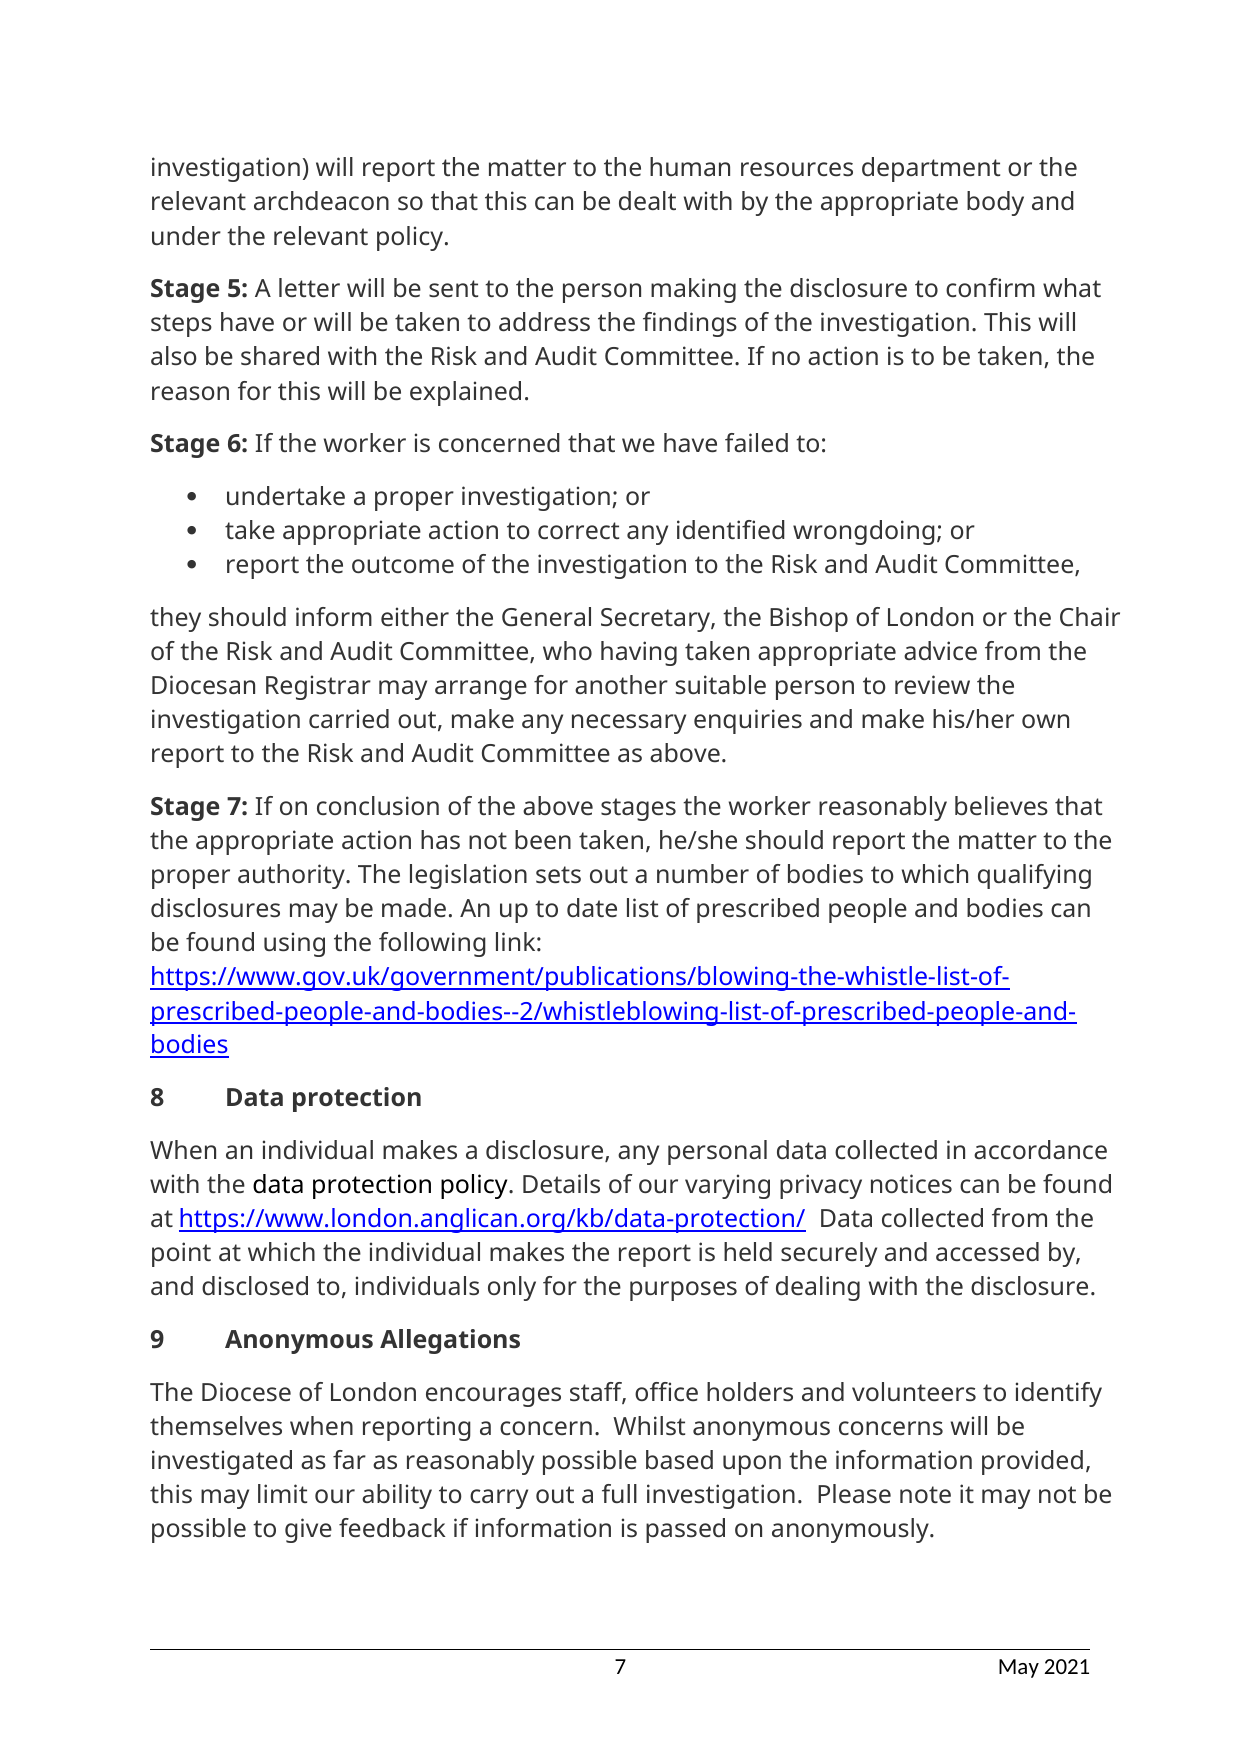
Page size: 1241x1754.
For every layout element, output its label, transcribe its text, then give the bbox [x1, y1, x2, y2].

text When an individual makes a disclosure, any personal data collected in accordance with the data protection policy. Details of our varying privacy notices can be found at https://www.london.anglican.org/kb/data-protection/ Data collected from the point at which the individual makes the report is held securely and accessed by, and disclosed to, individuals only for the purposes of dealing with the disclosure. [150, 1133, 1124, 1303]
text Stage 7: If on conclusion of the above stages the worker reasonably believes that the appropriate action has not been taken, he/she should report the matter to the proper authority. The legislation sets out a number of bodies to which qualifying disclosures may be made. An up to date list of prescribed people and bodies can be found using the following link: https://www.gov.uk/government/publications/blowing-the-whistle-list-of-prescribed-people-and-bodies--2/whistleblowing-list-of-prescribed-people-and-bodies [150, 789, 1124, 1061]
text Stage 5: A letter will be sent to the person making the disclosure to confirm what steps have or will be taken to address the findings of the investigation. This will also be shared with the Risk and Audit Committee. If no action is to be taken, the reason for this will be explained. [150, 271, 1124, 407]
list undertake a proper investigation; or [187, 479, 1124, 513]
text 8 Data protection [150, 1080, 1124, 1114]
text The Diocese of London encourages staff, office holders and volunteers to identify themselves when reporting a concern. Whilst anonymous concerns will be investigated as far as reasonably possible based upon the information provided, this may limit our ability to carry out a full investigation. Please note it may not be possible to give feedback if information is passed on anonymously. [150, 1375, 1124, 1545]
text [150, 150, 1124, 252]
list take appropriate action to correct any identified wrongdoing; or [187, 513, 1124, 547]
text they should inform either the General Secretary, the Bishop of London or the Chair of the Risk and Audit Committee, who having taken appropriate advice from the Diocesan Registrar may arrange for another suitable person to review the investigation carried out, make any necessary enquiries and make his/her own report to the Risk and Audit Committee as above. [150, 600, 1124, 770]
text 9 Anonymous Allegations [150, 1322, 1124, 1356]
text Stage 6: If the worker is concerned that we have failed to: [150, 426, 1124, 460]
list report the outcome of the investigation to the Risk and Audit Committee, [187, 547, 1124, 581]
